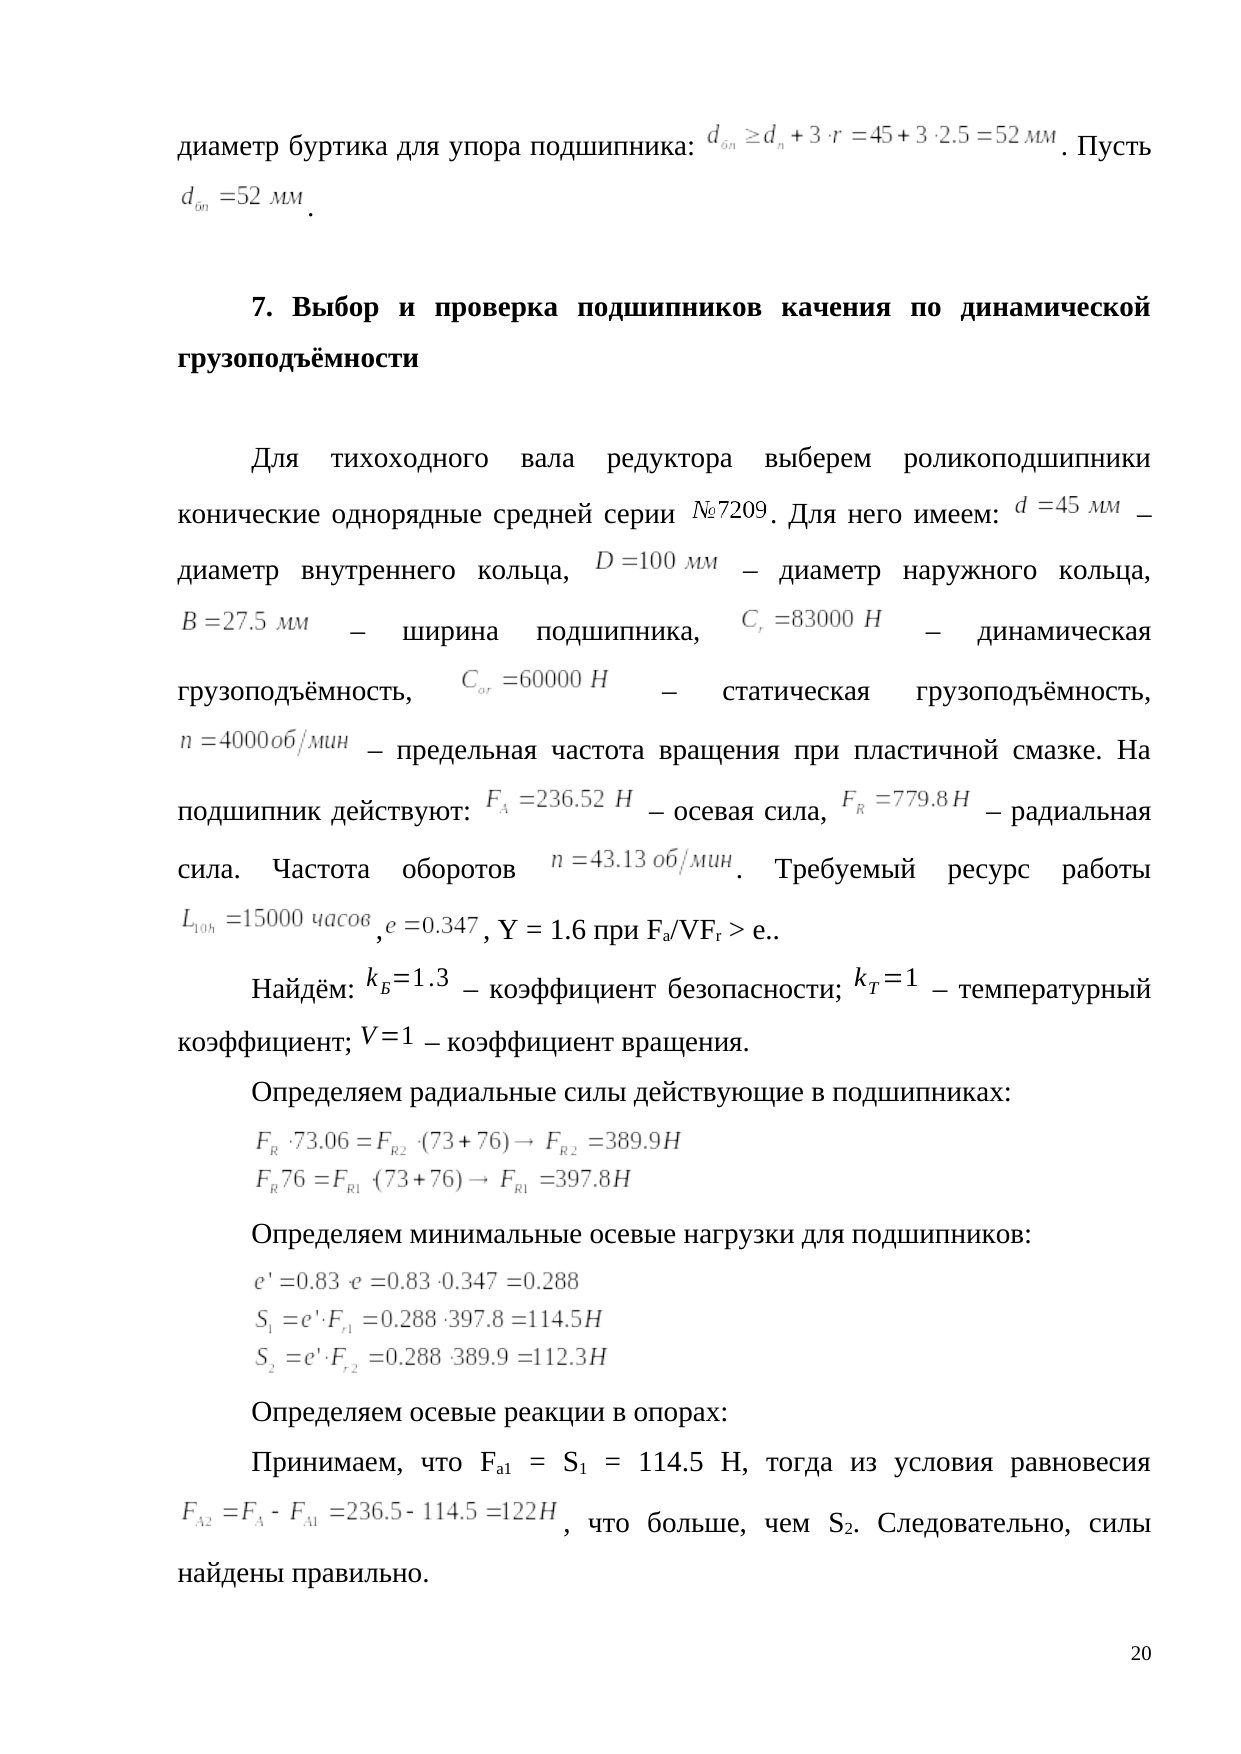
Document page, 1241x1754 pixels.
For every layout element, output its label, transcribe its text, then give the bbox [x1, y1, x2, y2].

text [177, 118, 1152, 222]
text Принимаем, что Fа1 = S1 = 114.5 Н, тогда из условия равновесия , что больше, чем S2. Следовательно, силы найдены правильно. [177, 1444, 1152, 1589]
text Определяем радиальные силы действующие в подшипниках: [177, 1074, 1152, 1108]
text Определяем осевые реакции в опорах: [177, 1394, 1152, 1428]
text Определяем минимальные осевые нагрузки для подшипников: [177, 1216, 1152, 1250]
text Найдём: – коэффициент безопасности; – температурный коэффициент; – коэффициент вращения. [177, 962, 1152, 1057]
text 7. Выбор и проверка подшипников качения по динамической грузоподъёмности [177, 289, 1152, 373]
text Для тихоходного вала редуктора выберем роликоподшипники конические однорядные средней серии . Для него имеем: – диаметр внутреннего кольца, – диаметр наружного кольца, – ширина подшипника, – динамическая грузоподъёмность, – статическая грузоподъёмность, – предельная частота вращения при пластичной смазке. На подшипник действуют: – осевая сила, – радиальная сила. Частота оборотов . Требуемый ресурс работы ,, Y = 1.6 при Fa/VFr > e.. [177, 440, 1152, 946]
